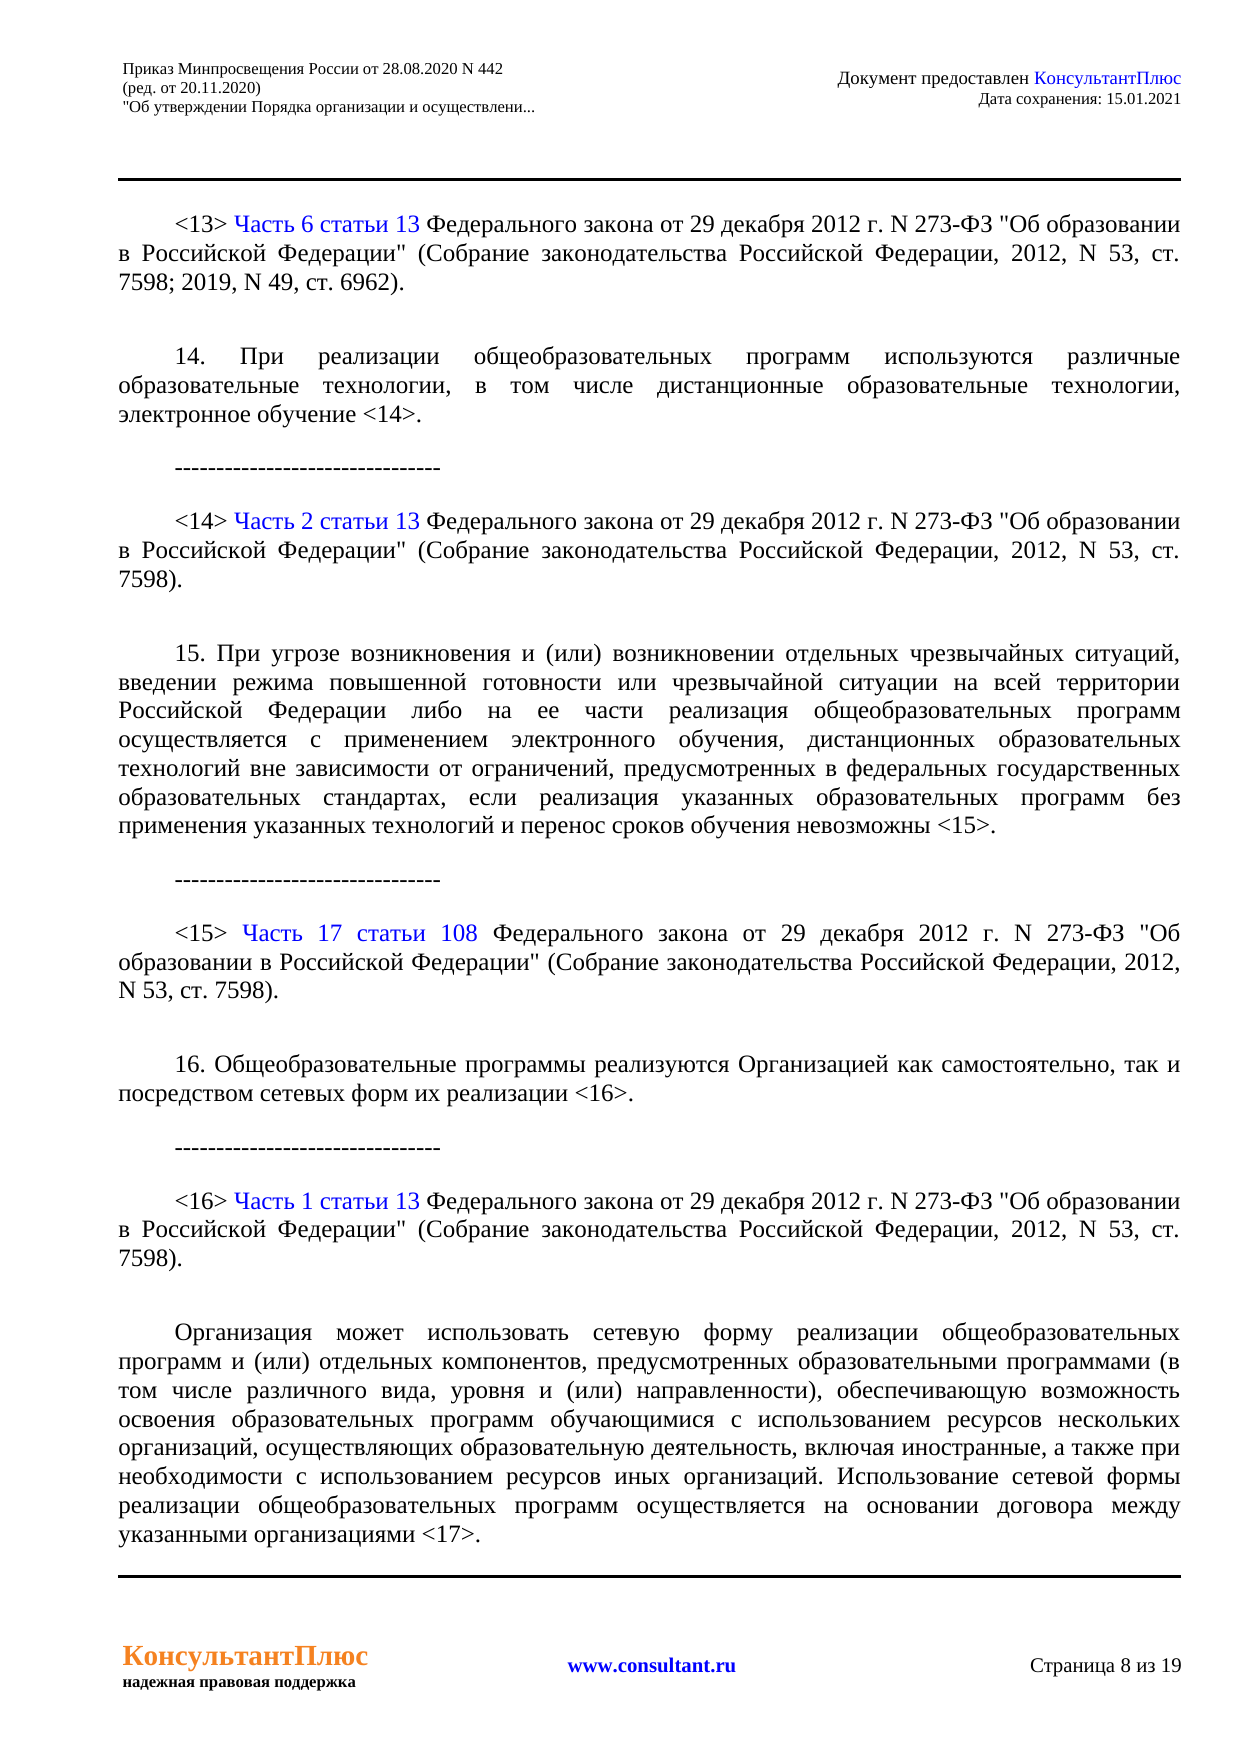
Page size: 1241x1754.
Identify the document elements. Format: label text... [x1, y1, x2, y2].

text <13> Часть 6 статьи 13 Федерального закона от 29 декабря 2012 г. N 273-ФЗ "Об образовании в Российской Федерации" (Собрание законодательства Российской Федерации, 2012, N 53, ст. 7598; 2019, N 49, ст. 6962). [118, 209, 1181, 296]
text <16> Часть 1 статьи 13 Федерального закона от 29 декабря 2012 г. N 273-ФЗ "Об образовании в Российской Федерации" (Собрание законодательства Российской Федерации, 2012, N 53, ст. 7598). [118, 1186, 1181, 1272]
text 14. При реализации общеобразовательных программ используются различные образовательные технологии, в том числе дистанционные образовательные технологии, электронное обучение <14>. [118, 341, 1181, 427]
text <14> Часть 2 статьи 13 Федерального закона от 29 декабря 2012 г. N 273-ФЗ "Об образовании в Российской Федерации" (Собрание законодательства Российской Федерации, 2012, N 53, ст. 7598). [118, 506, 1181, 592]
text -------------------------------- [118, 1132, 1181, 1161]
text 16. Общеобразовательные программы реализуются Организацией как самостоятельно, так и посредством сетевых форм их реализации <16>. [118, 1049, 1181, 1107]
text <15> Часть 17 статьи 108 Федерального закона от 29 декабря 2012 г. N 273-ФЗ "Об образовании в Российской Федерации" (Собрание законодательства Российской Федерации, 2012, N 53, ст. 7598). [118, 918, 1181, 1004]
text 15. При угрозе возникновения и (или) возникновении отдельных чрезвычайных ситуаций, введении режима повышенной готовности или чрезвычайной ситуации на всей территории Российской Федерации либо на ее части реализация общеобразовательных программ осуществляется с применением электронного обучения, дистанционных образовательных технологий вне зависимости от ограничений, предусмотренных в федеральных государственных образовательных стандартах, если реализация указанных образовательных программ без применения указанных технологий и перенос сроков обучения невозможны <15>. [118, 638, 1181, 839]
text -------------------------------- [118, 864, 1181, 893]
text Организация может использовать сетевую форму реализации общеобразовательных программ и (или) отдельных компонентов, предусмотренных образовательными программами (в том числе различного вида, уровня и (или) направленности), обеспечивающую возможность освоения образовательных программ обучающимися с использованием ресурсов нескольких организаций, осуществляющих образовательную деятельность, включая иностранные, а также при необходимости с использованием ресурсов иных организаций. Использование сетевой формы реализации общеобразовательных программ осуществляется на основании договора между указанными организациями <17>. [118, 1317, 1181, 1547]
text -------------------------------- [118, 452, 1181, 481]
